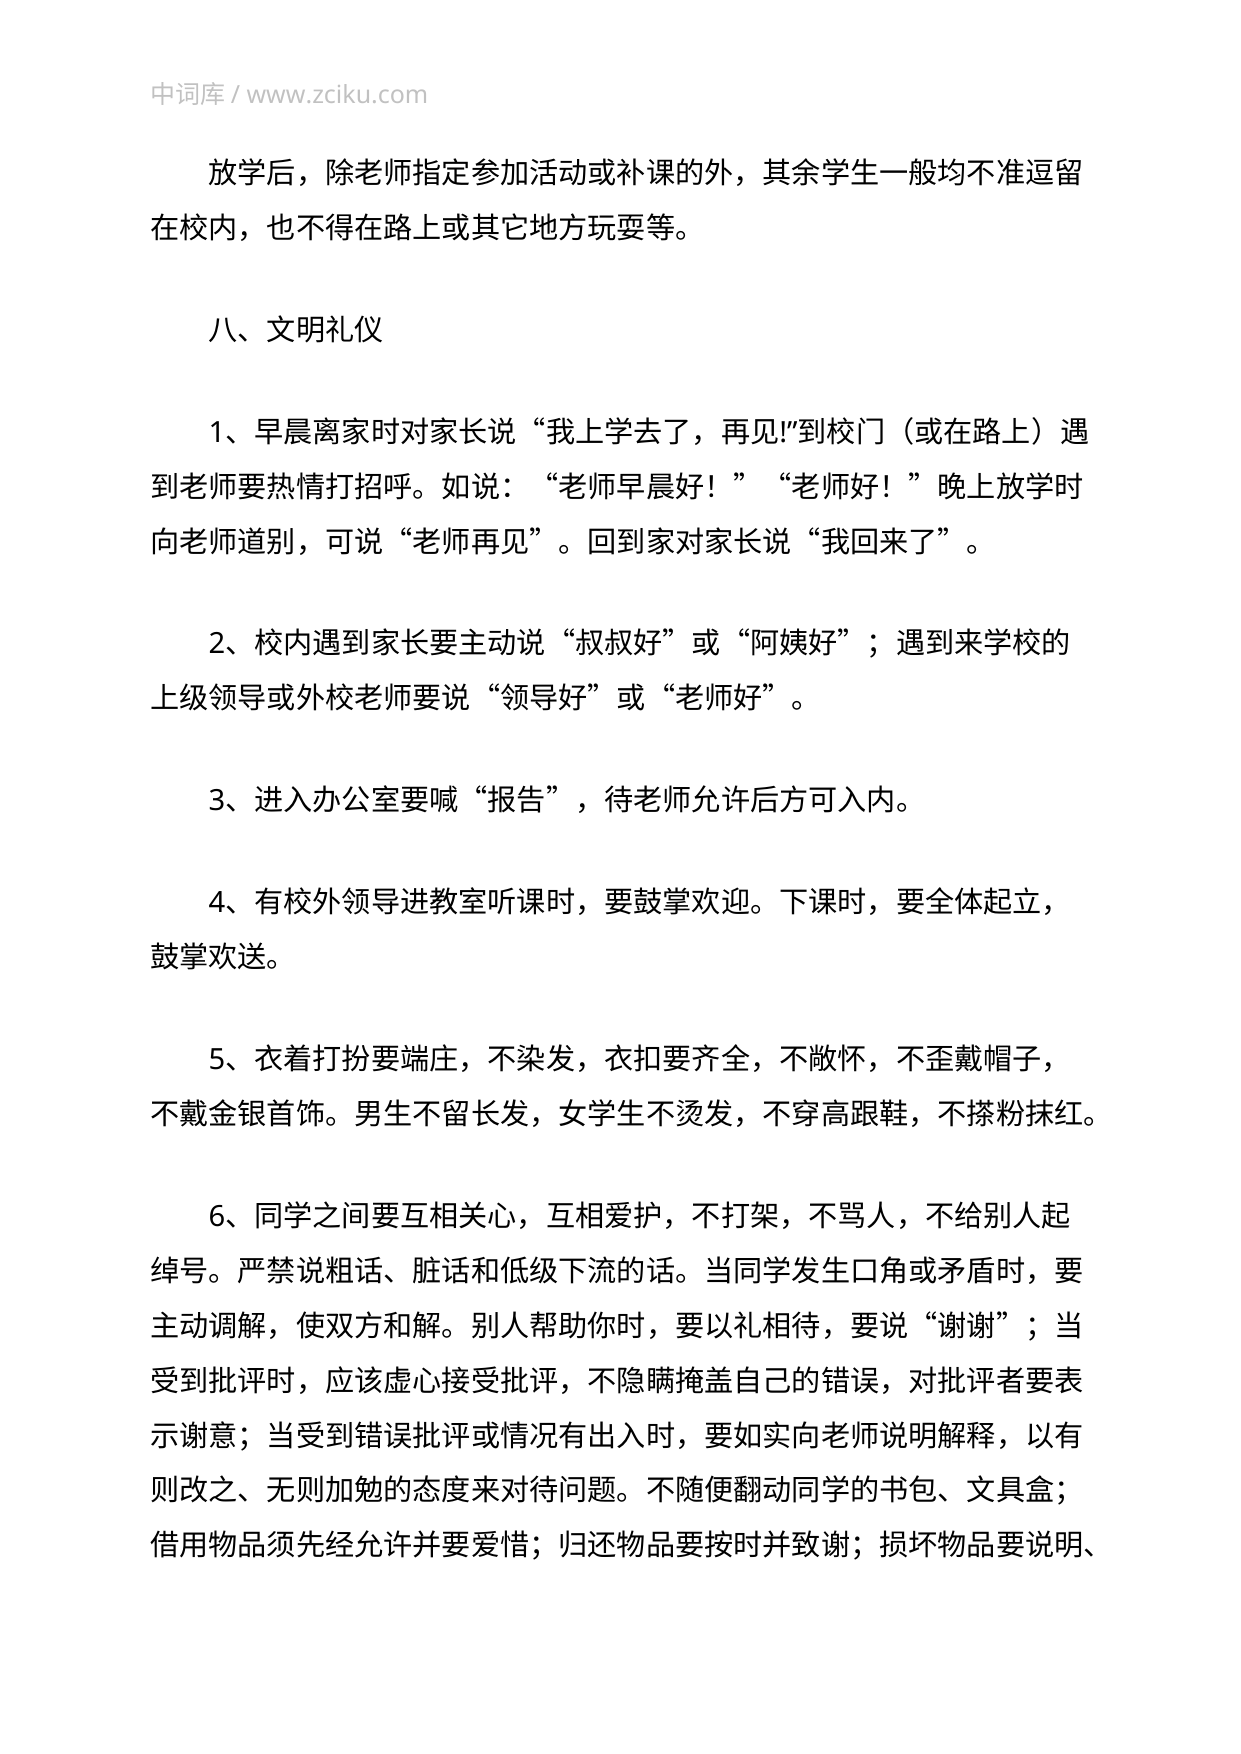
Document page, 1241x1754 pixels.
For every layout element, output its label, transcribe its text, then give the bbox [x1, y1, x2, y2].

text 八、文明礼仪 [150, 307, 1090, 349]
text 放学后，除老师指定参加活动或补课的外，其余学生一般均不准逗留在校内，也不得在路上或其它地方玩耍等。 [150, 150, 1090, 247]
text 2、校内遇到家长要主动说“叔叔好”或“阿姨好”；遇到来学校的上级领导或外校老师要说“领导好”或“老师好”。 [150, 620, 1090, 717]
text 5、衣着打扮要端庄，不染发，衣扣要齐全，不敞怀，不歪戴帽子，不戴金银首饰。男生不留长发，女学生不烫发，不穿高跟鞋，不搽粉抹红。 [150, 1036, 1090, 1133]
text 3、进入办公室要喊“报告”，待老师允许后方可入内。 [150, 777, 1090, 819]
text 1、早晨离家时对家长说“我上学去了，再见!”到校门（或在路上）遇到老师要热情打招呼。如说：“老师早晨好！”“老师好！”晚上放学时向老师道别，可说“老师再见”。回到家对家长说“我回来了”。 [150, 408, 1090, 561]
text 4、有校外领导进教室听课时，要鼓掌欢迎。下课时，要全体起立，鼓掌欢送。 [150, 879, 1090, 976]
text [150, 1192, 1090, 1564]
